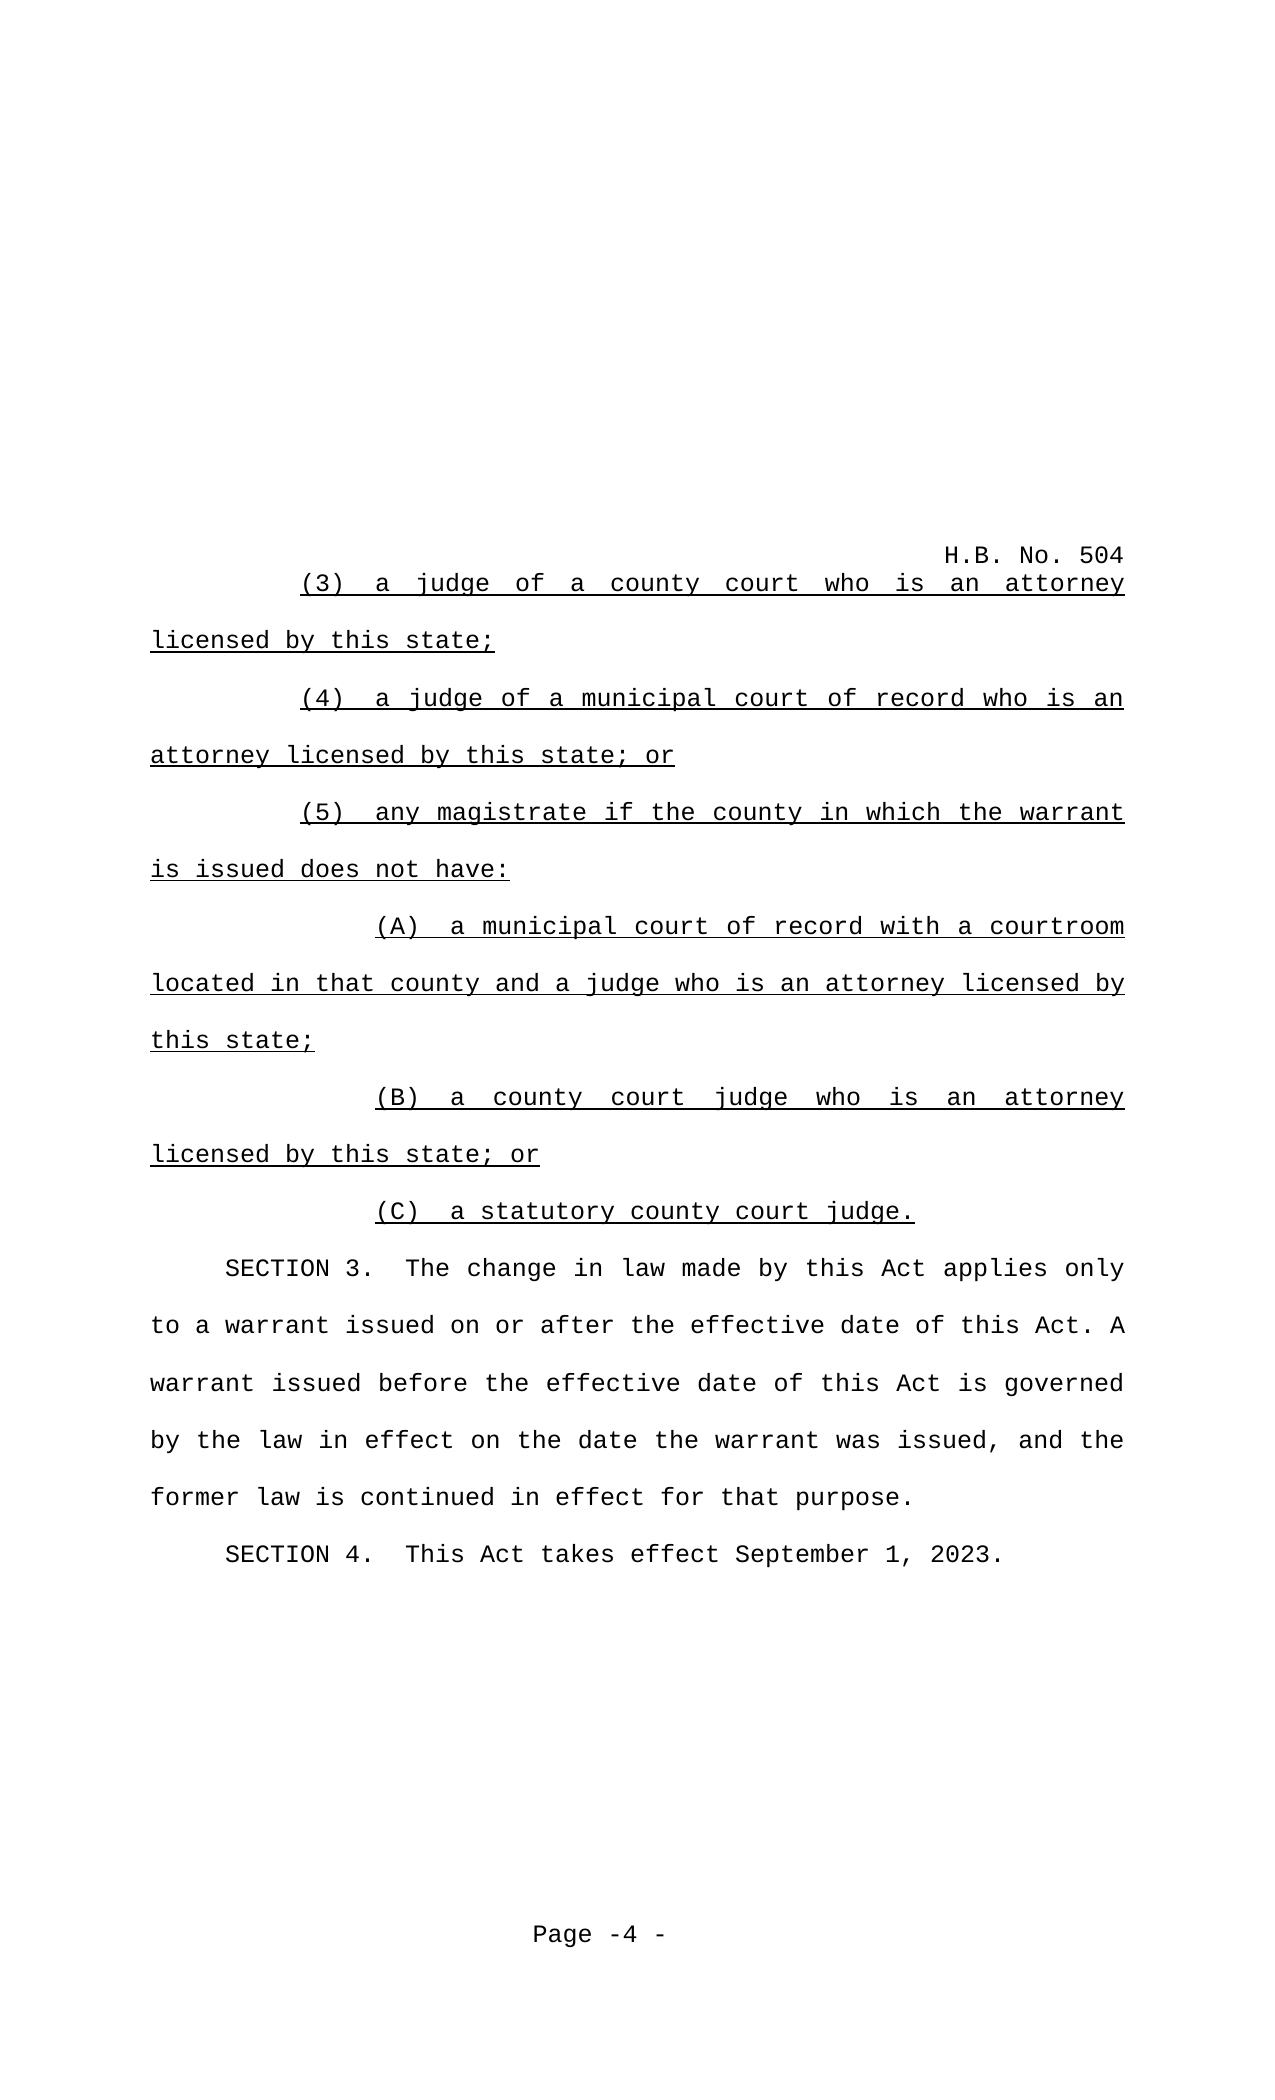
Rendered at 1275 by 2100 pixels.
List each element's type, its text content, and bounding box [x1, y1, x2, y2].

text SECTION 3. The change in law made by this Act applies only to a warrant issued on or after the effective date of this Act. A warrant issued before the effective date of this Act is governed by the law in effect on the date the warrant was issued, and the former law is continued in effect for that purpose. [150, 1256, 1125, 1513]
text (B) a county court judge who is an attorney licensed by this state; or [150, 1084, 1125, 1170]
text (5) any magistrate if the county in which the warrant is issued does not have: [150, 799, 1125, 885]
text (A) a municipal court of record with a courtroom located in that county and a judge who is an attorney licensed by this state; [150, 913, 1125, 994]
text (4) a judge of a municipal court of record who is an attorney licensed by this state; or [150, 685, 1125, 771]
text (A) a municipal court of record with a courtroom located in that county and a judge who is an attorney licensed by this state; [150, 995, 1125, 1056]
text (C) a statutory county court judge. [150, 1199, 1125, 1227]
text SECTION 4. This Act takes effect September 1, 2023. [150, 1541, 1125, 1570]
text (3) a judge of a county court who is an attorney licensed by this state; [150, 571, 1125, 656]
